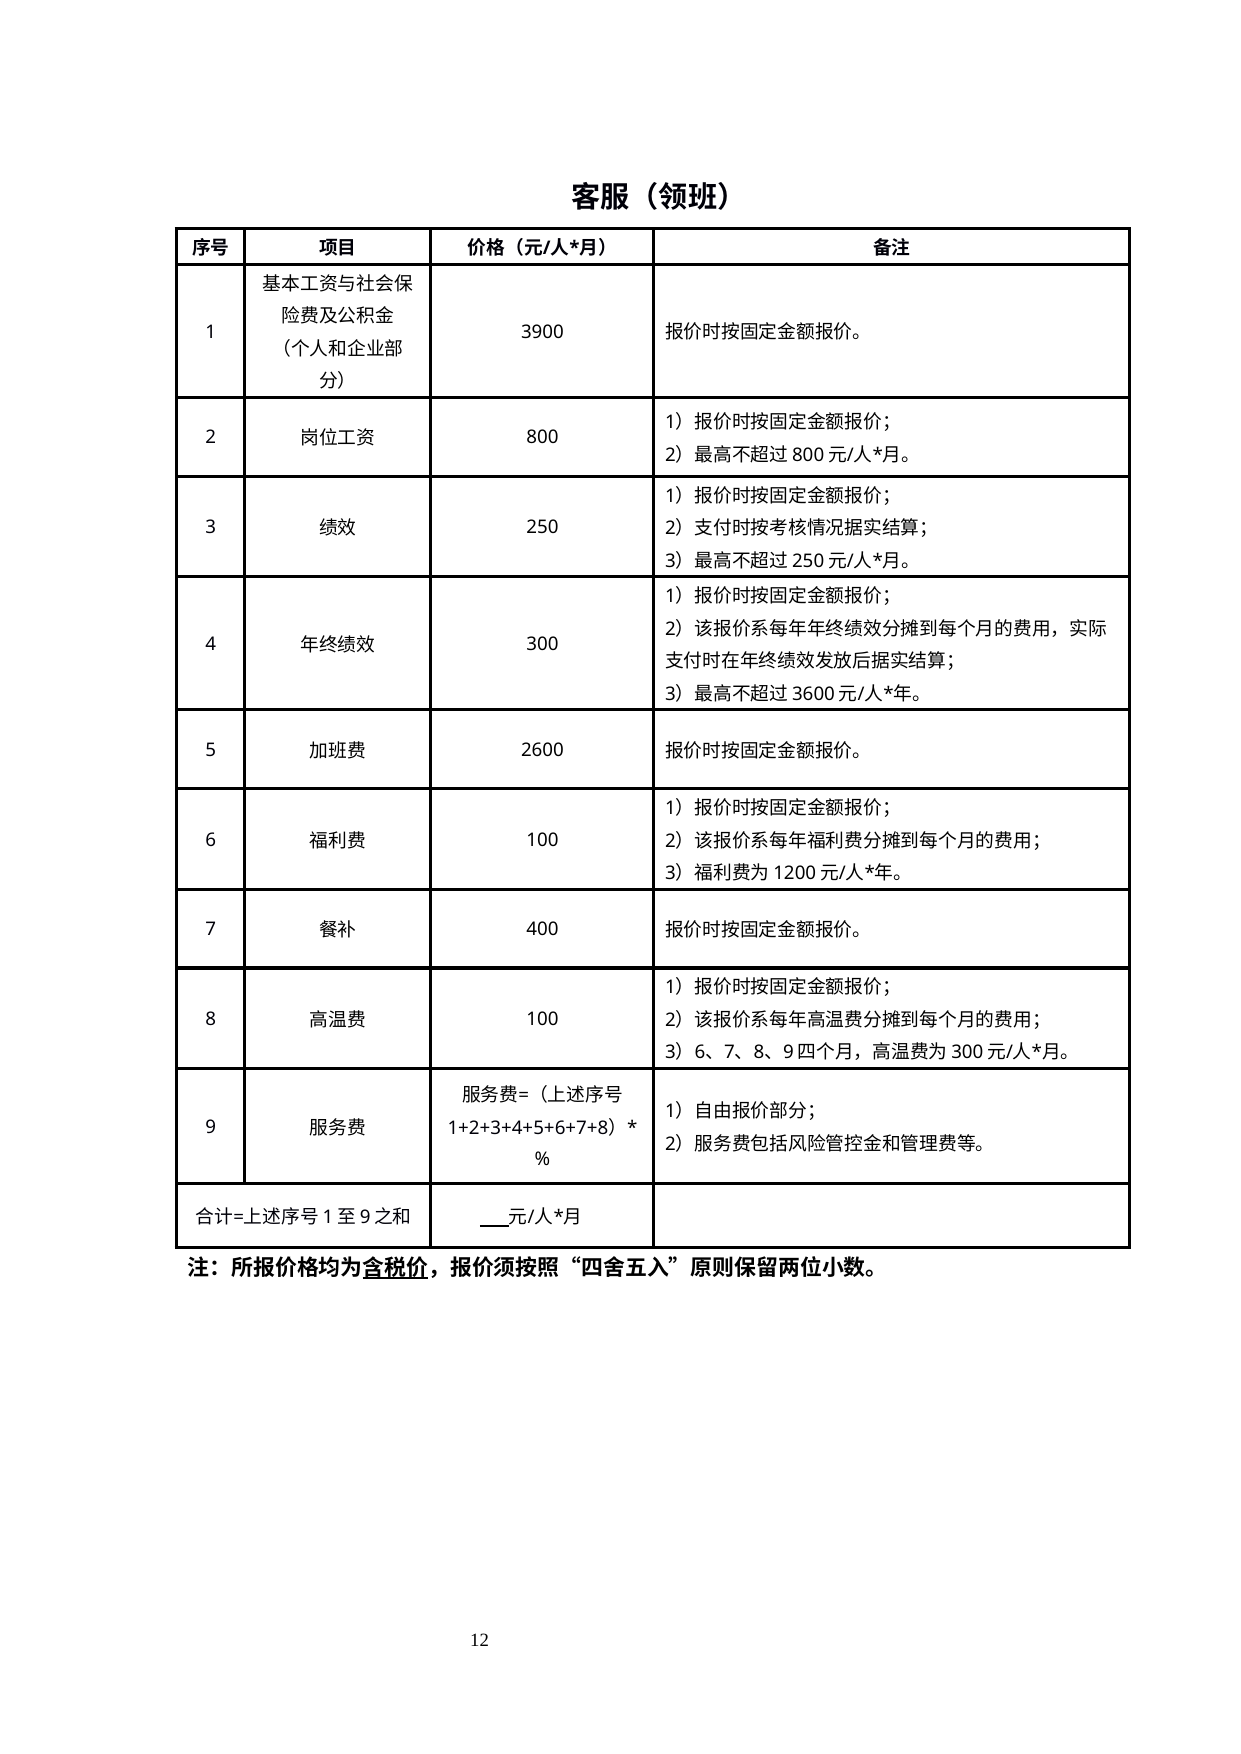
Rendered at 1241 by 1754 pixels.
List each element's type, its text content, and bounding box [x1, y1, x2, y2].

table_cell 800 [432, 399, 652, 474]
table_cell 5 [178, 711, 243, 787]
table_cell 年终绩效 [246, 578, 429, 708]
table_cell 100 [432, 790, 652, 888]
table_cell 3900 [432, 266, 652, 396]
table_cell 400 [432, 891, 652, 966]
table_cell 绩效 [246, 478, 429, 575]
table_cell 餐补 [246, 891, 429, 966]
table_cell 1）报价时按固定金额报价； 2）该报价系每年年终绩效分摊到每个月的费用，实际支付时在年终绩效发放后据实结算； 3）最高不超过3600元/人*年。 [655, 578, 1128, 708]
table_cell 服务费=（上述序号1+2+3+4+5+6+7+8）* % [432, 1070, 652, 1182]
table_header 备注 [655, 230, 1128, 263]
table_cell 报价时按固定金额报价。 [655, 711, 1128, 787]
table_cell 报价时按固定金额报价。 [655, 266, 1128, 396]
table_cell 报价时按固定金额报价。 [655, 891, 1128, 966]
table_cell 1 [178, 266, 243, 396]
table_cell 1）报价时按固定金额报价； 2）该报价系每年福利费分摊到每个月的费用； 3）福利费为1200元/人*年。 [655, 790, 1128, 888]
table_header 项目 [246, 230, 429, 263]
table_cell 2 [178, 399, 243, 474]
table_cell 7 [178, 891, 243, 966]
table_cell 8 [178, 970, 243, 1067]
table_cell 6 [178, 790, 243, 888]
table_cell [655, 1185, 1128, 1246]
table_cell 加班费 [246, 711, 429, 787]
table_cell 1）报价时按固定金额报价； 2）最高不超过800元/人*月。 [655, 399, 1128, 474]
table_cell 岗位工资 [246, 399, 429, 474]
table_cell 1）报价时按固定金额报价； 2）该报价系每年高温费分摊到每个月的费用； 3）6、7、8、9四个月，高温费为300元/人*月。 [655, 970, 1128, 1067]
table_cell 1）报价时按固定金额报价； 2）支付时按考核情况据实结算； 3）最高不超过250元/人*月。 [655, 478, 1128, 575]
table_cell 1）自由报价部分； 2）服务费包括风险管控金和管理费等。 [655, 1070, 1128, 1182]
table_cell 100 [432, 970, 652, 1067]
table_cell 服务费 [246, 1070, 429, 1182]
text 注：所报价格均为含税价，报价须按照“四舍五入”原则保留两位小数。 [187, 1249, 1053, 1282]
table_cell 250 [432, 478, 652, 575]
table_cell 基本工资与社会保险费及公积金 （个人和企业部分） [246, 266, 429, 396]
table_cell 300 [432, 578, 652, 708]
text 客服（领班） [187, 162, 1130, 227]
table_cell 元/人*月 [432, 1185, 652, 1246]
table_cell 3 [178, 478, 243, 575]
table_cell 2600 [432, 711, 652, 787]
table_cell 福利费 [246, 790, 429, 888]
table_header 价格（元/人*月） [432, 230, 652, 263]
table_cell 4 [178, 578, 243, 708]
table_cell 高温费 [246, 970, 429, 1067]
table_cell 合计=上述序号1至9之和 [178, 1185, 429, 1246]
table_header 序号 [178, 230, 243, 263]
table_cell 9 [178, 1070, 243, 1182]
